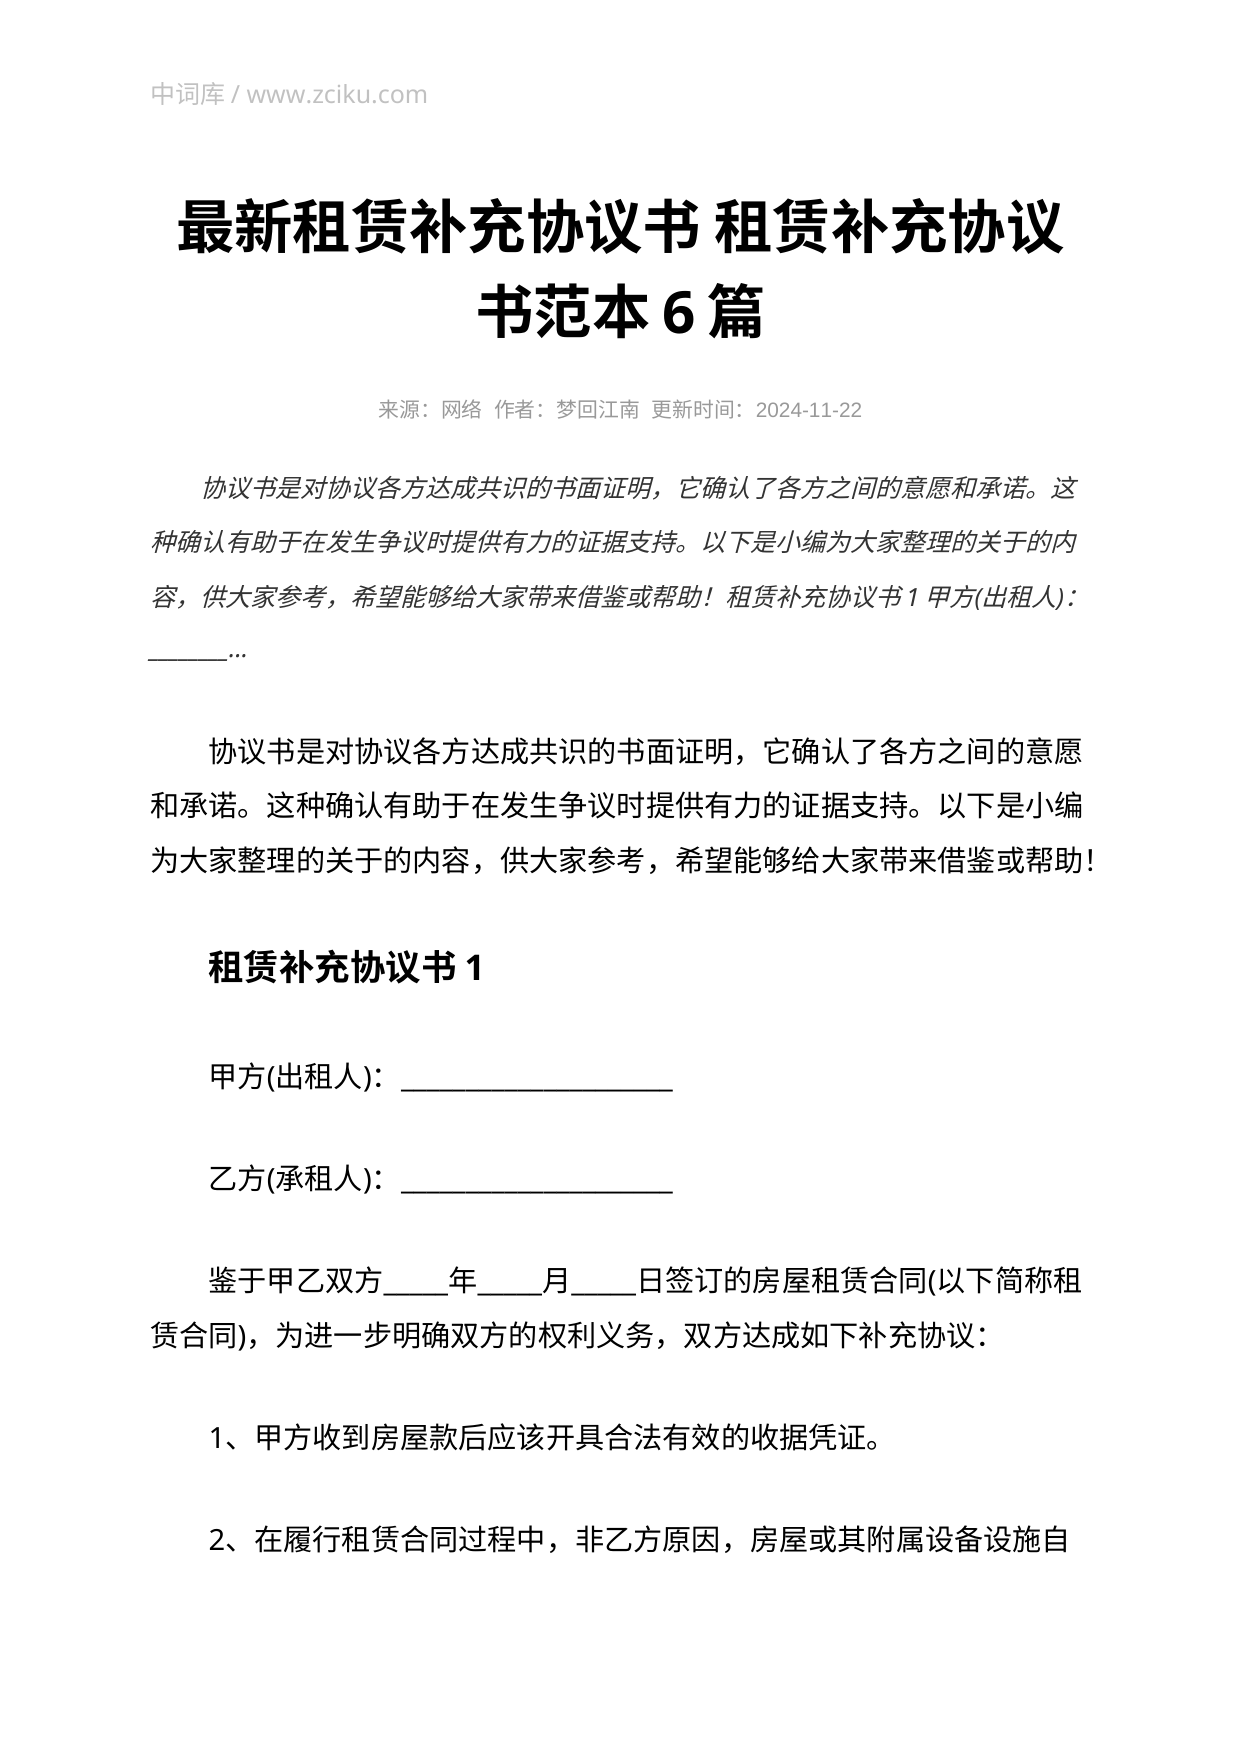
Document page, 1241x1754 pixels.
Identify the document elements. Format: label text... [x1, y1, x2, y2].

text 协议书是对协议各方达成共识的书面证明，它确认了各方之间的意愿和承诺。这种确认有助于在发生争议时提供有力的证据支持。以下是小编为大家整理的关于的内容，供大家参考，希望能够给大家带来借鉴或帮助！ [150, 728, 1090, 880]
text 鉴于甲乙双方_____年_____月_____日签订的房屋租赁合同(以下简称租赁合同)，为进一步明确双方的权利义务，双方达成如下补充协议： [150, 1257, 1090, 1354]
text 租赁补充协议书 1 [150, 940, 1090, 991]
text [150, 1516, 1090, 1558]
text 协议书是对协议各方达成共识的书面证明，它确认了各方之间的意愿和承诺。这种确认有助于在发生争议时提供有力的证据支持。以下是小编为大家整理的关于的内容，供大家参考，希望能够给大家带来借鉴或帮助！租赁补充协议书 1甲方(出租人)：________... [150, 468, 1090, 664]
text 1、甲方收到房屋款后应该开具合法有效的收据凭证。 [150, 1414, 1090, 1457]
text 乙方(承租人)：_____________________ [150, 1155, 1090, 1198]
subtitle 最新租赁补充协议书 租赁补充协议书范本6篇 [150, 181, 1090, 351]
text 甲方(出租人)：_____________________ [150, 1053, 1090, 1096]
text 来源：网络 作者：梦回江南 更新时间：2024-11-22 [150, 397, 1090, 421]
